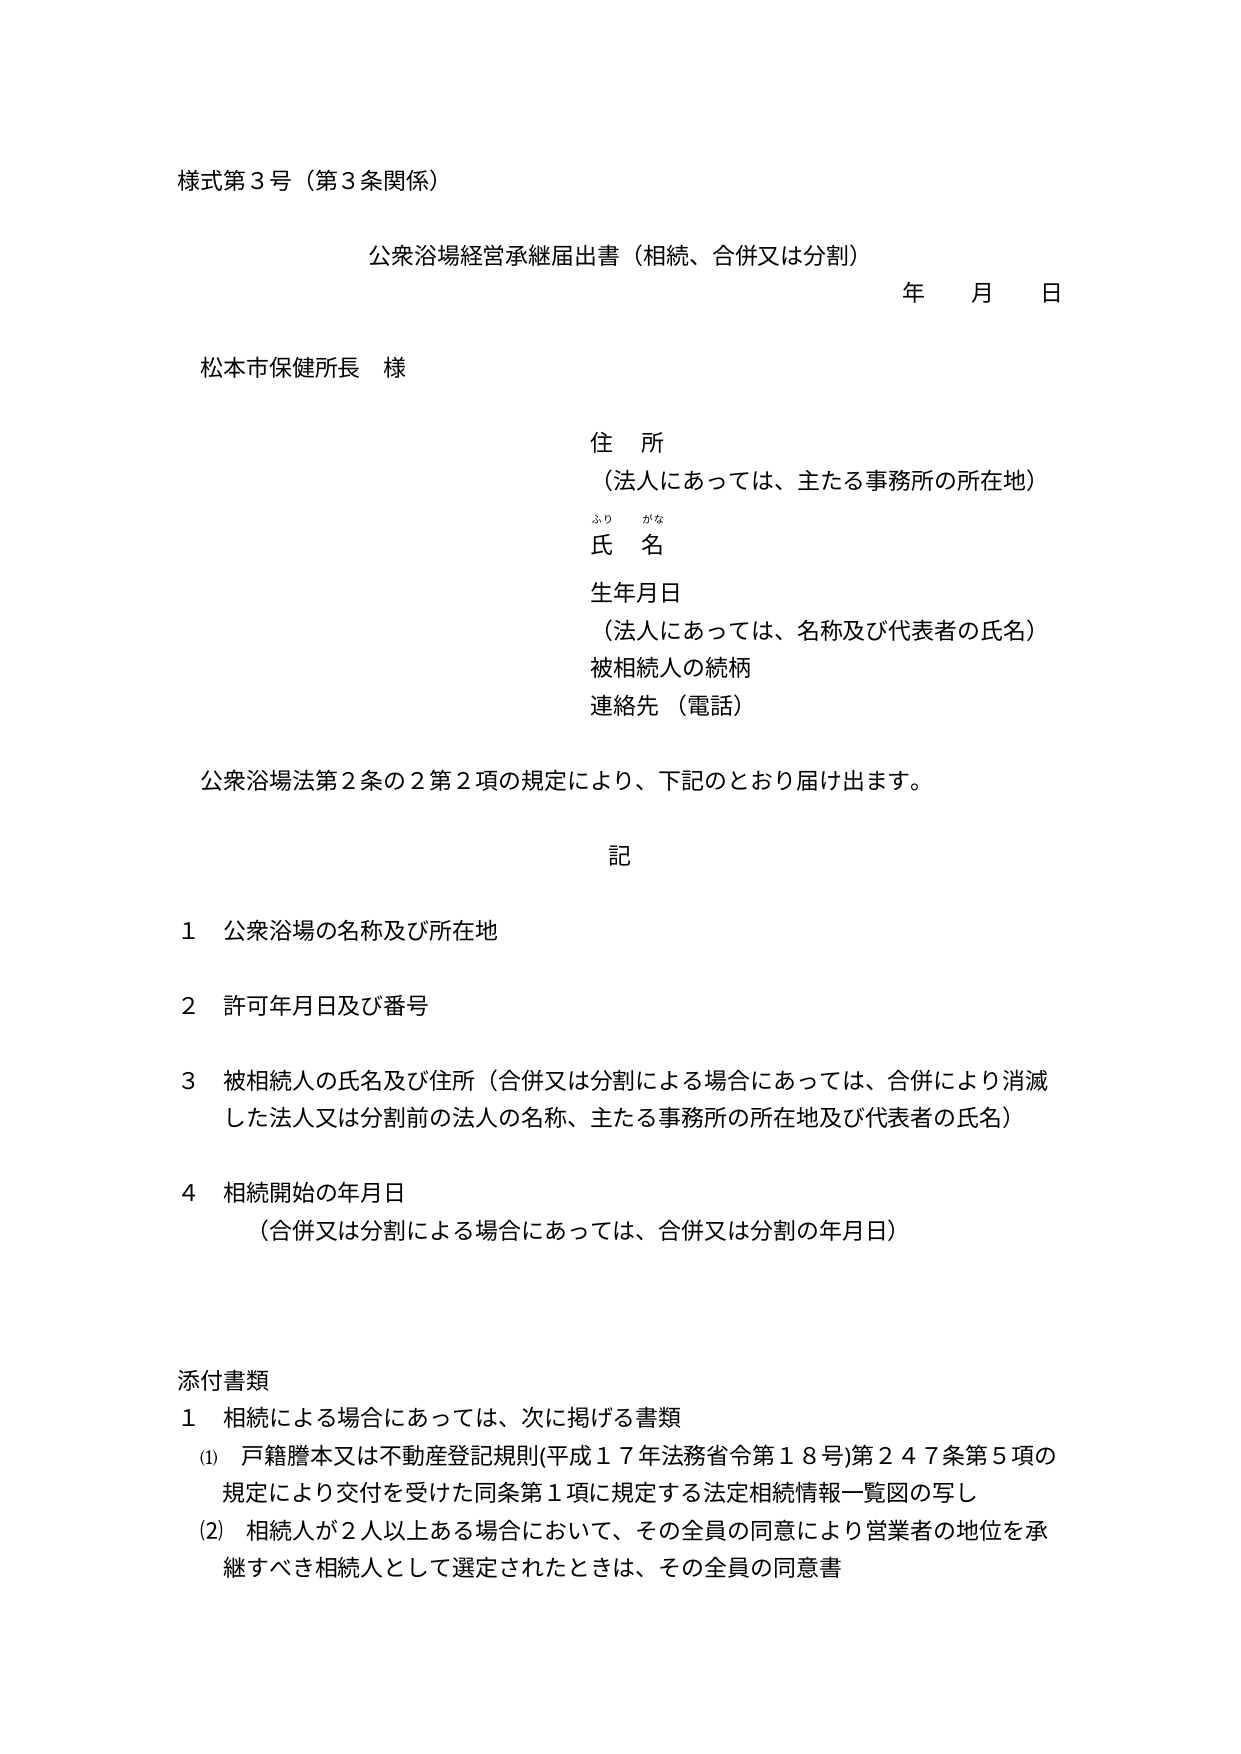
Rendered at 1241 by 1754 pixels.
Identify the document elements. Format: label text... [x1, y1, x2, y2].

text ２ 許可年月日及び番号 [177, 986, 1063, 1023]
text （法人にあっては、主たる事務所の所在地） [177, 461, 1063, 498]
text ⑵ 相続人が２人以上ある場合において、その全員の同意により営業者の地位を承継すべき相続人として選定されたときは、その全員の同意書 [177, 1511, 1063, 1586]
text 記 [177, 836, 1063, 873]
text （合併又は分割による場合にあっては、合併又は分割の年月日） [177, 1211, 1063, 1248]
text 被相続人の続柄 [177, 648, 1063, 686]
text ４ 相続開始の年月日 [177, 1173, 1063, 1211]
text 松本市保健所長 様 [177, 348, 1063, 386]
text ⑴ 戸籍謄本又は不動産登記規則(平成１７年法務省令第１８号)第２４７条第５項の規定により交付を受けた同条第１項に規定する法定相続情報一覧図の写し [199, 1436, 1063, 1511]
text 公衆浴場法第２条の２第２項の規定により、下記のとおり届け出ます。 [177, 761, 1063, 798]
text １ 相続による場合にあっては、次に掲げる書類 [177, 1398, 1063, 1436]
text （法人にあっては、名称及び代表者の氏名） [177, 611, 1063, 648]
text 様式第３号（第３条関係） [177, 161, 1063, 198]
text １ 公衆浴場の名称及び所在地 [177, 911, 1063, 948]
text 連絡先 （電話） [177, 686, 1063, 723]
text 添付書類 [177, 1361, 1063, 1398]
text 住 所 [177, 423, 1063, 461]
text 生年月日 [177, 573, 1063, 611]
text 年 月 日 [177, 273, 1063, 311]
text 公衆浴場経営承継届出書（相続、合併又は分割） [177, 236, 1063, 273]
text ３ 被相続人の氏名及び住所（合併又は分割による場合にあっては、合併により消滅した法人又は分割前の法人の名称、主たる事務所の所在地及び代表者の氏名） [177, 1061, 1063, 1136]
